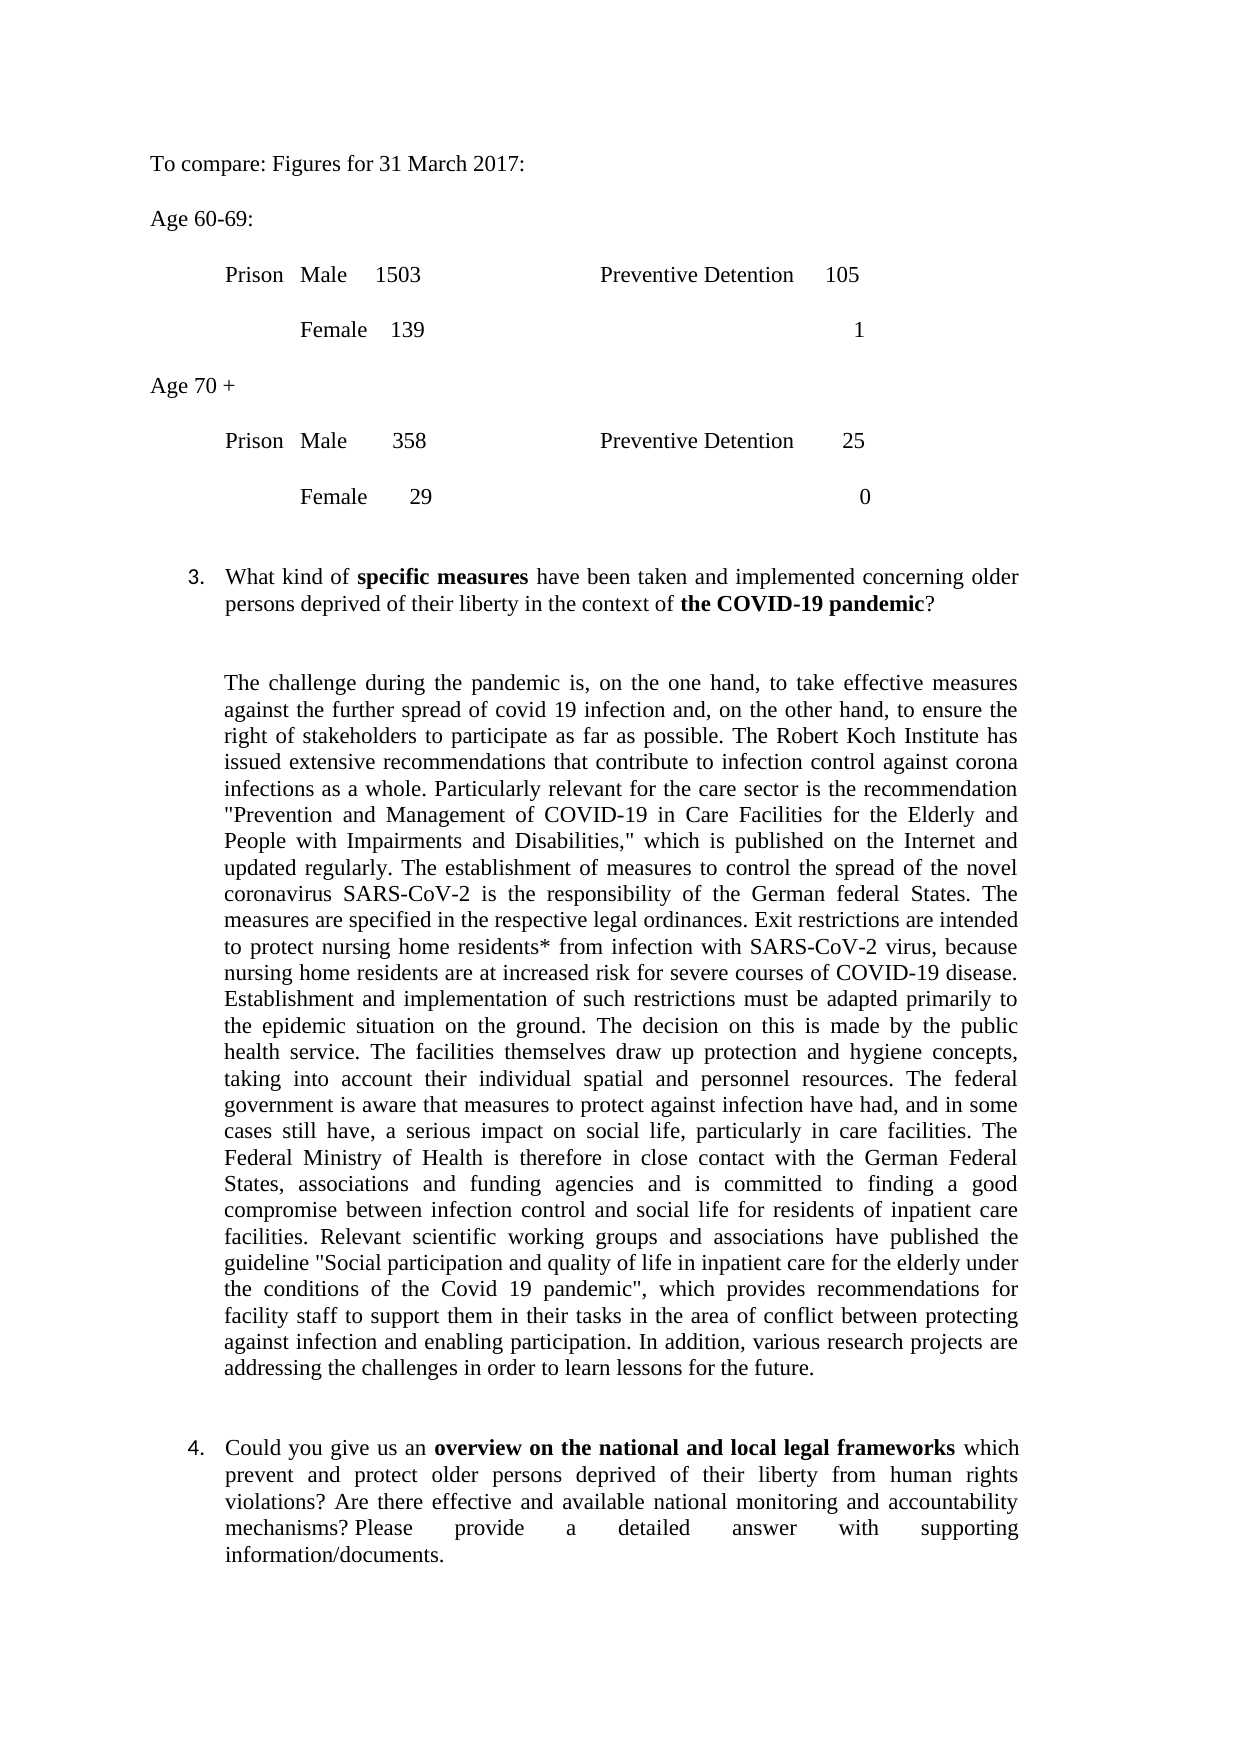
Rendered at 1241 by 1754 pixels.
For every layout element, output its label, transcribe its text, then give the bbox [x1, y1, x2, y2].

list What kind of specific measures have been taken and implemented concerning older persons deprived of their liberty in the context of the COVID-19 pandemic? [187, 562, 1019, 617]
text Female 139 1 [150, 317, 1019, 343]
text Age 60-69: [150, 206, 1019, 232]
list Could you give us an overview on the national and local legal frameworks which prevent and protect older persons deprived of their liberty from human rights violations? Are there effective and available national monitoring and accountability mechanisms? Please provide a detailed answer with supporting information/documents. [187, 1433, 1019, 1567]
text To compare: Figures for 31 March 2017: [150, 150, 1019, 176]
text The challenge during the pandemic is, on the one hand, to take effective measures against the further spread of covid 19 infection and, on the other hand, to ensure the right of stakeholders to participate as far as possible. The Robert Koch Institute has issued extensive recommendations that contribute to infection control against corona infections as a whole. Particularly relevant for the care sector is the recommendation "Prevention and Management of COVID-19 in Care Facilities for the Elderly and People with Impairments and Disabilities," which is published on the Internet and updated regularly. The establishment of measures to control the spread of the novel coronavirus SARS-CoV-2 is the responsibility of the German federal States. The measures are specified in the respective legal ordinances. Exit restrictions are intended to protect nursing home residents* from infection with SARS-CoV-2 virus, because nursing home residents are at increased risk for severe courses of COVID-19 disease. Establishment and implementation of such restrictions must be adapted primarily to the epidemic situation on the ground. The decision on this is made by the public health service. The facilities themselves draw up protection and hygiene concepts, taking into account their individual spatial and personnel resources. The federal government is aware that measures to protect against infection have had, and in some cases still have, a serious impact on social life, particularly in care facilities. The Federal Ministry of Health is therefore in close contact with the German Federal States, associations and funding agencies and is committed to finding a good compromise between infection control and social life for residents of inpatient care facilities. Relevant scientific working groups and associations have published the guideline "Social participation and quality of life in inpatient care for the elderly under the conditions of the Covid 19 pandemic", which provides recommendations for facility staff to support them in their tasks in the area of conflict between protecting against infection and enabling participation. In addition, various research projects are addressing the challenges in order to learn lessons for the future. [224, 669, 1019, 1381]
text Female 29 0 [150, 483, 1019, 509]
text Prison Male 358 Preventive Detention 25 [150, 428, 1019, 454]
text Prison Male 1503 Preventive Detention 105 [150, 261, 1019, 287]
text Age 70 + [150, 372, 1019, 398]
